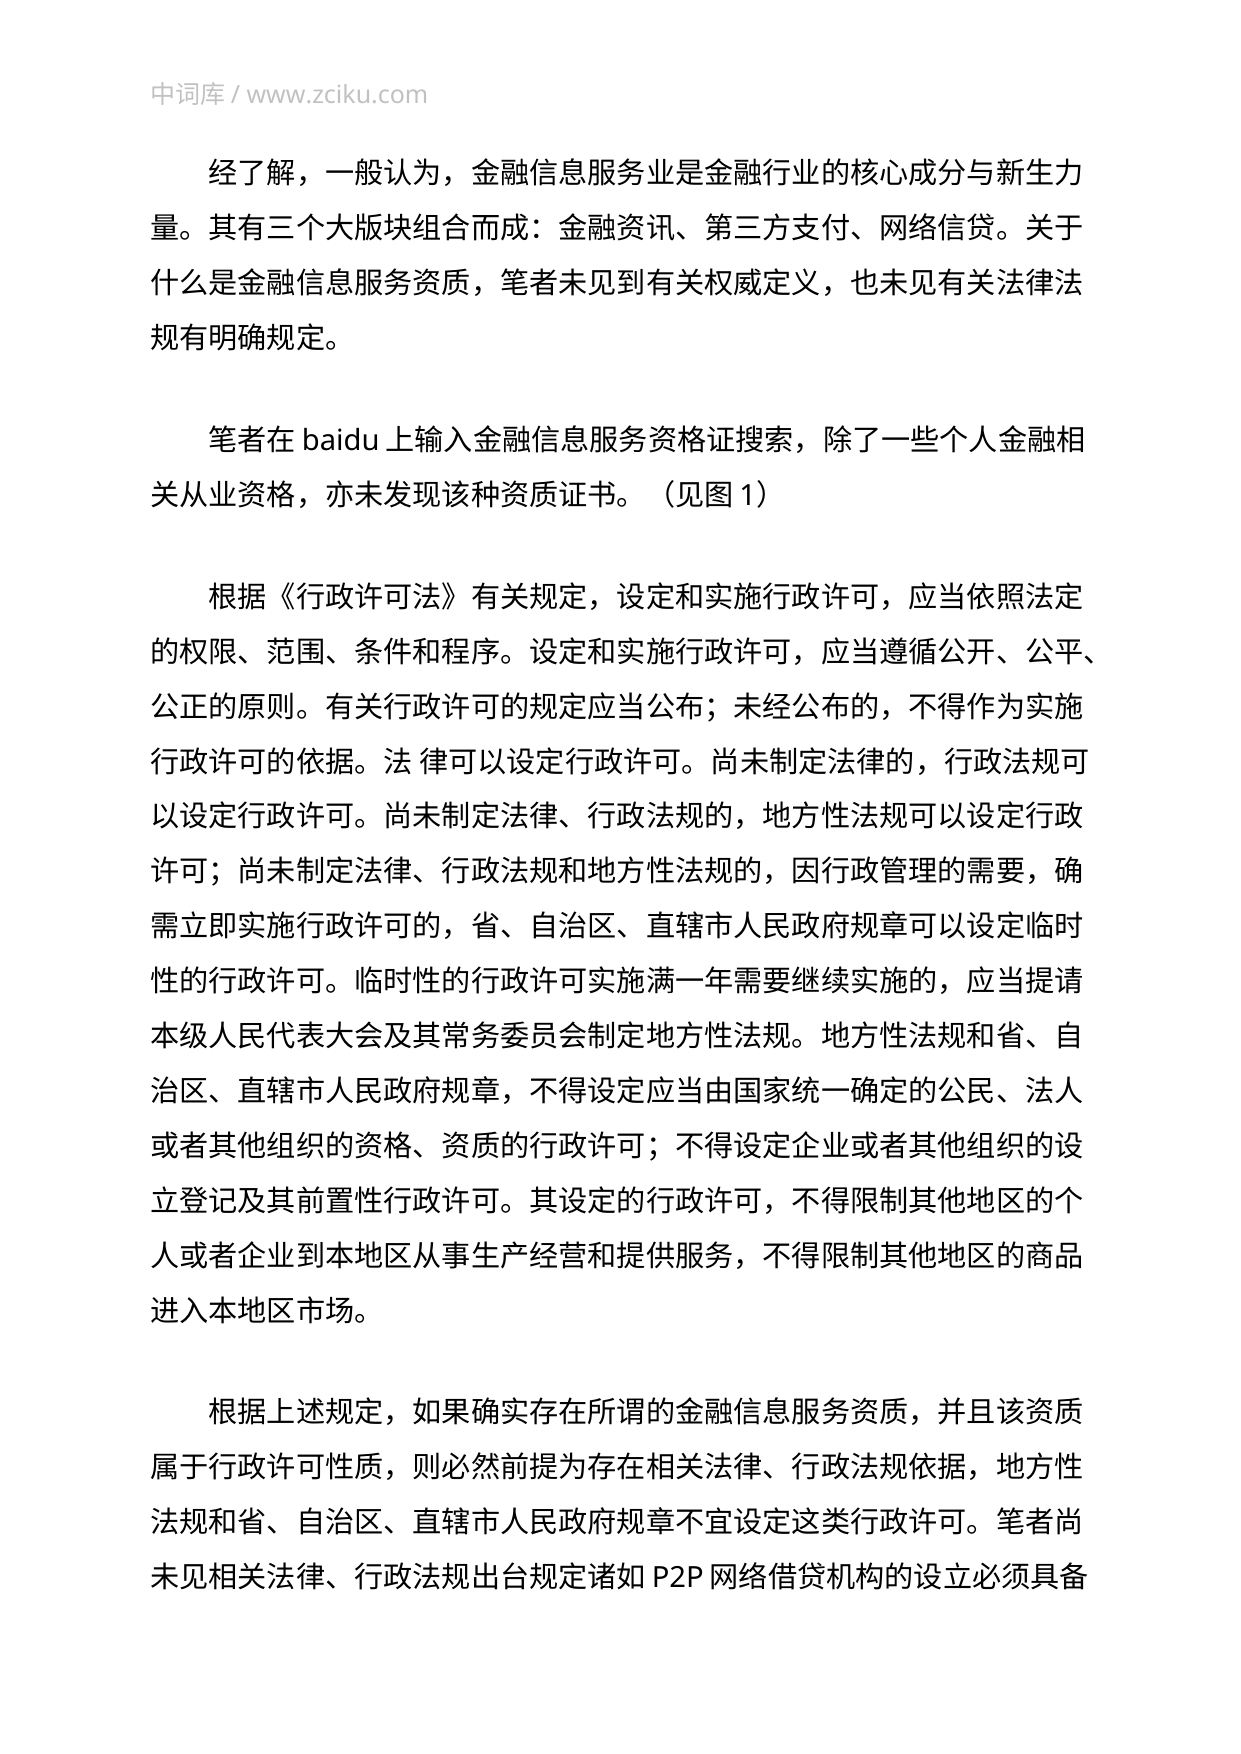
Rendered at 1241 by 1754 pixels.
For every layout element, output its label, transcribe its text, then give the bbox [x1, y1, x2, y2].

text 经了解，一般认为，金融信息服务业是金融行业的核心成分与新生力量。其有三个大版块组合而成：金融资讯、第三方支付、网络信贷。关于什么是金融信息服务资质，笔者未见到有关权威定义，也未见有关法律法规有明确规定。 [150, 150, 1090, 357]
text 笔者在baidu上输入金融信息服务资格证搜索，除了一些个人金融相关从业资格，亦未发现该种资质证书。（见图1） [150, 416, 1090, 514]
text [150, 1389, 1090, 1596]
text 根据《行政许可法》有关规定，设定和实施行政许可，应当依照法定的权限、范围、条件和程序。设定和实施行政许可，应当遵循公开、公平、公正的原则。有关行政许可的规定应当公布；未经公布的，不得作为实施行政许可的依据。法 律可以设定行政许可。尚未制定法律的，行政法规可以设定行政许可。尚未制定法律、行政法规的，地方性法规可以设定行政许可；尚未制定法律、行政法规和地方性法规的，因行政管理的需要，确需立即实施行政许可的，省、自治区、直辖市人民政府规章可以设定临时性的行政许可。临时性的行政许可实施满一年需要继续实施的，应当提请本级人民代表大会及其常务委员会制定地方性法规。地方性法规和省、自治区、直辖市人民政府规章，不得设定应当由国家统一确定的公民、法人或者其他组织的资格、资质的行政许可；不得设定企业或者其他组织的设立登记及其前置性行政许可。其设定的行政许可，不得限制其他地区的个人或者企业到本地区从事生产经营和提供服务，不得限制其他地区的商品进入本地区市场。 [150, 573, 1090, 1329]
